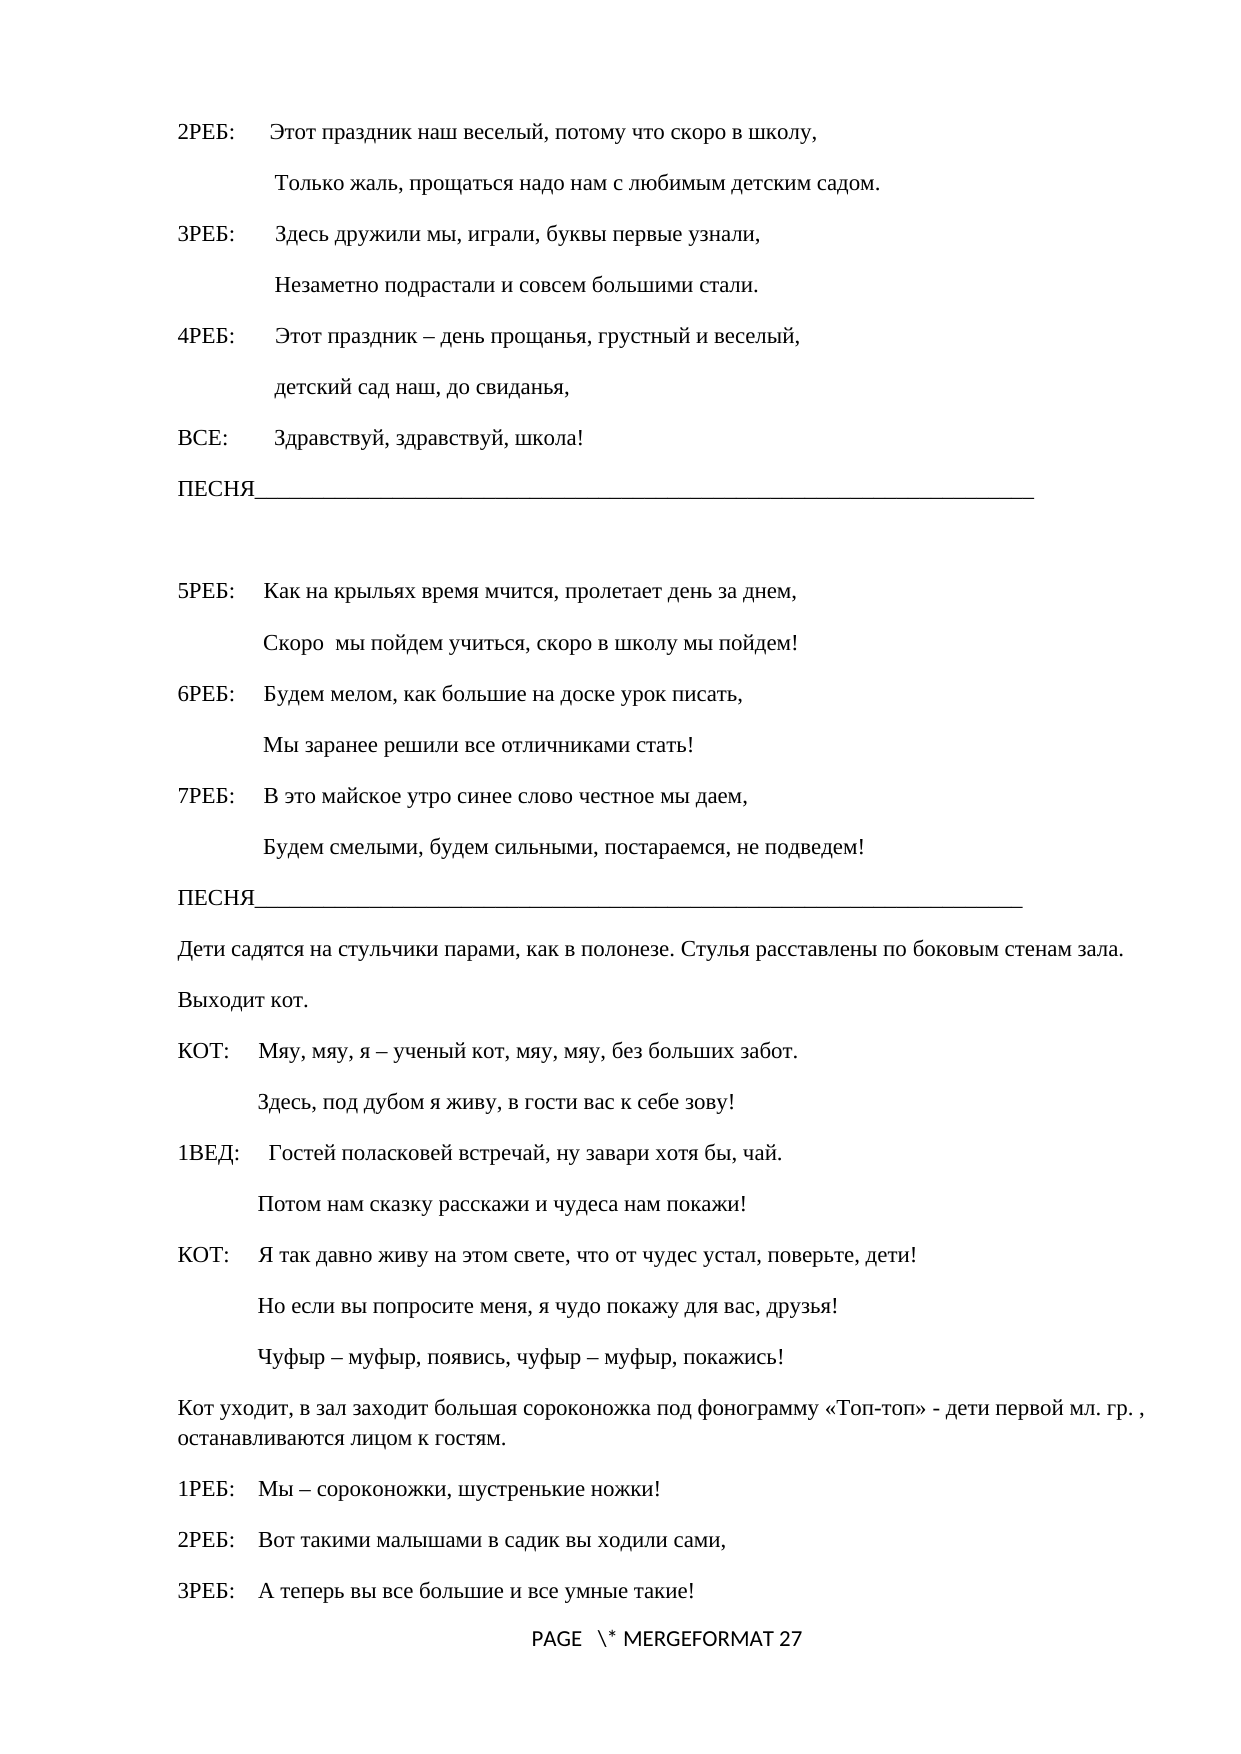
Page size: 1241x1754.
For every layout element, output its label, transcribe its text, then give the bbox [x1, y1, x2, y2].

text 1ВЕД: Гостей поласковей встречай, ну завари хотя бы, чай. [177, 1139, 1152, 1165]
text 4РЕБ: Этот праздник – день прощанья, грустный и веселый, [177, 322, 1152, 349]
text Здесь, под дубом я живу, в гости вас к себе зову! [177, 1088, 1152, 1114]
text Незаметно подрастали и совсем большими стали. [177, 271, 1152, 298]
text Чуфыр – муфыр, появись, чуфыр – муфыр, покажись! [177, 1343, 1152, 1369]
text Кот уходит, в зал заходит большая сороконожка под фонограмму «Топ-топ» - дети первой мл. гр. , останавливаются лицом к гостям. [177, 1394, 1152, 1451]
text Скоро мы пойдем учиться, скоро в школу мы пойдем! [177, 628, 1152, 655]
text Дети садятся на стульчики парами, как в полонезе. Стулья расставлены по боковым стенам зала. [177, 935, 1152, 961]
text 5РЕБ: Как на крыльях время мчится, пролетает день за днем, [177, 577, 1152, 604]
text 6РЕБ: Будем мелом, как большие на доске урок писать, [177, 679, 1152, 706]
text КОТ: Я так давно живу на этом свете, что от чудес устал, поверьте, дети! [177, 1241, 1152, 1267]
text Мы заранее решили все отличниками стать! [177, 731, 1152, 757]
text 2РЕБ: Этот праздник наш веселый, потому что скоро в школу, [177, 118, 1152, 144]
text КОТ: Мяу, мяу, я – ученый кот, мяу, мяу, без больших забот. [177, 1037, 1152, 1063]
text ПЕСНЯ____________________________________________________________________ [177, 475, 1152, 502]
text ПЕСНЯ___________________________________________________________________ [177, 884, 1152, 910]
text Но если вы попросите меня, я чудо покажу для вас, друзья! [177, 1292, 1152, 1318]
text 7РЕБ: В это майское утро синее слово честное мы даем, [177, 782, 1152, 808]
text детский сад наш, до свиданья, [177, 373, 1152, 400]
text 3РЕБ: А теперь вы все большие и все умные такие! [177, 1577, 1152, 1604]
text 2РЕБ: Вот такими малышами в садик вы ходили сами, [177, 1526, 1152, 1553]
text 1РЕБ: Мы – сороконожки, шустренькие ножки! [177, 1475, 1152, 1502]
text Выходит кот. [177, 986, 1152, 1012]
text Будем смелыми, будем сильными, постараемся, не подведем! [177, 833, 1152, 859]
text 3РЕБ: Здесь дружили мы, играли, буквы первые узнали, [177, 220, 1152, 247]
text ВСЕ: Здравствуй, здравствуй, школа! [177, 424, 1152, 451]
text Только жаль, прощаться надо нам с любимым детским садом. [177, 169, 1152, 196]
text Потом нам сказку расскажи и чудеса нам покажи! [177, 1190, 1152, 1216]
